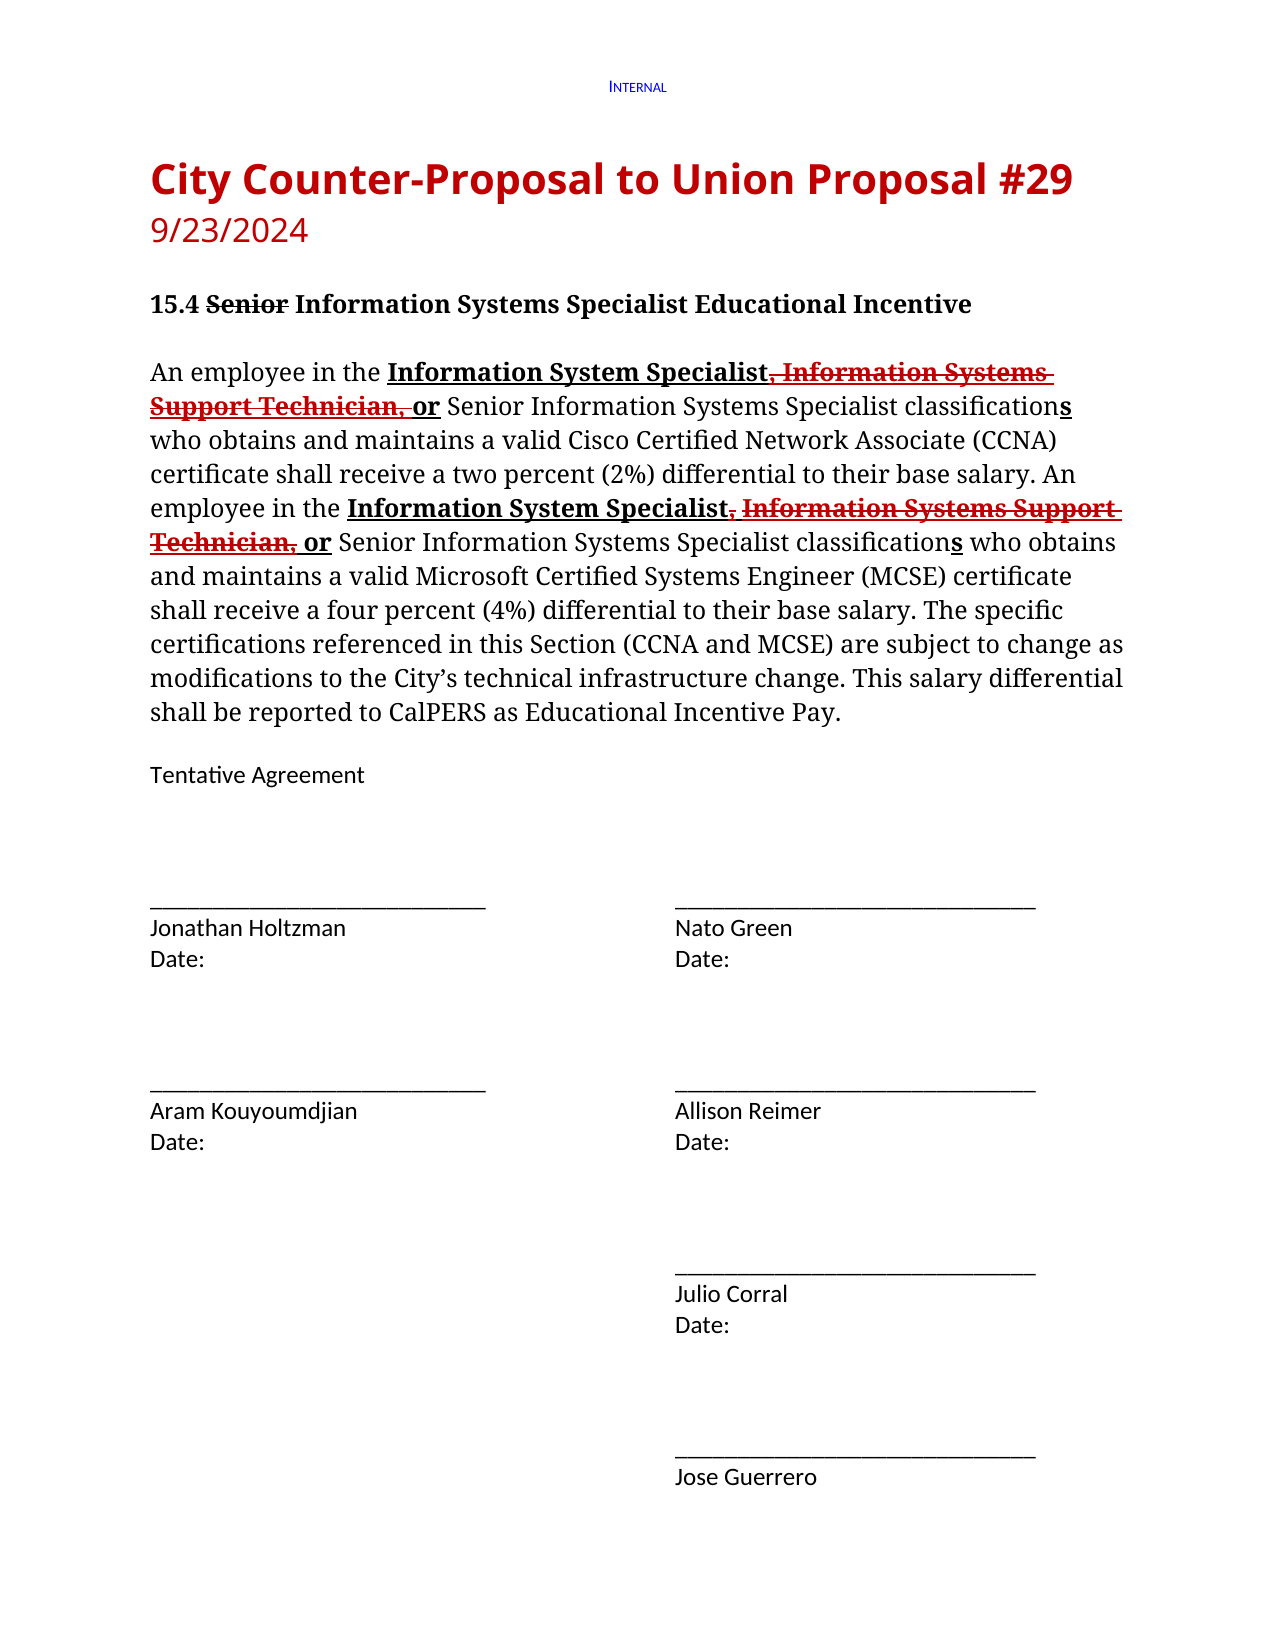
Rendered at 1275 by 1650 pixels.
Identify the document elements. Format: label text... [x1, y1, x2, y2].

text ___________________________ _____________________________ [150, 1065, 1125, 1095]
text Aram Kouyoumdjian Allison Reimer [150, 1095, 1125, 1126]
text Jonathan Holtzman Nato Green [150, 912, 1125, 943]
text Julio Corral [600, 1278, 1125, 1309]
text 15.4 Senior Information Systems Specialist Educational Incentive [150, 286, 1125, 320]
text Date: Date: [150, 943, 1125, 973]
text Date: [600, 1309, 1125, 1339]
text An employee in the Information System Specialist, Information Systems Support Technician, or Senior Information Systems Specialist classifications who obtains and maintains a valid Cisco Certified Network Associate (CCNA) certificate shall receive a two percent (2%) differential to their base salary. An employee in the Information System Specialist, Information Systems Support Technician, or Senior Information Systems Specialist classifications who obtains and maintains a valid Microsoft Certified Systems Engineer (MCSE) certificate shall receive a four percent (4%) differential to their base salary. The specific certifications referenced in this Section (CCNA and MCSE) are subject to change as modifications to the City’s technical infrastructure change. This salary differential shall be reported to CalPERS as Educational Incentive Pay. [150, 354, 1125, 729]
text Jose Guerrero [600, 1462, 1125, 1492]
text City Counter-Proposal to Union Proposal #29 [150, 150, 1125, 207]
text 9/23/2024 [150, 207, 1125, 252]
text Tentative Agreement [150, 759, 1125, 790]
text ___________________________ _____________________________ [150, 882, 1125, 912]
text _____________________________ [600, 1431, 1125, 1462]
text Date: Date: [150, 1126, 1125, 1156]
text _____________________________ [600, 1248, 1125, 1278]
